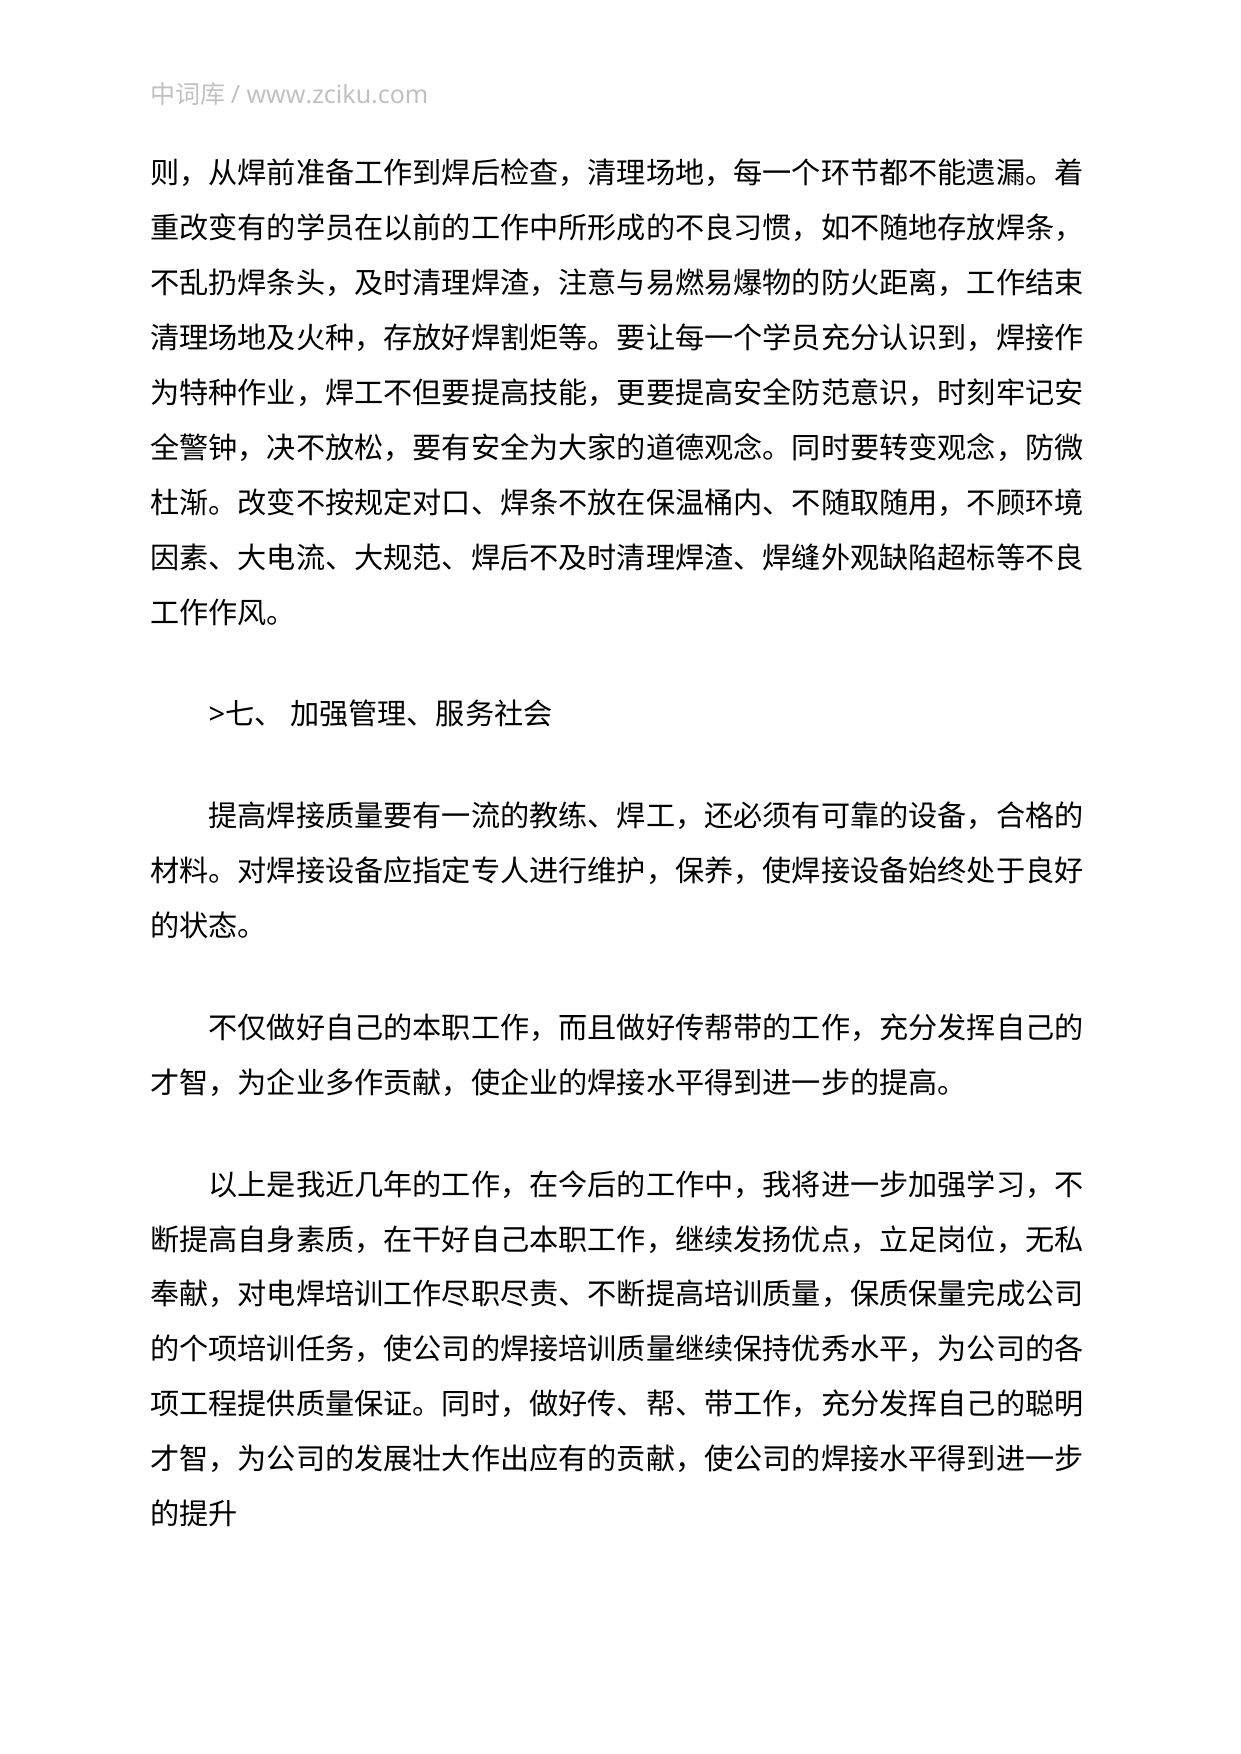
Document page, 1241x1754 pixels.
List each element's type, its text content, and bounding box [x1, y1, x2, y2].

text 以上是我近几年的工作，在今后的工作中，我将进一步加强学习，不断提高自身素质，在干好自己本职工作，继续发扬优点，立足岗位，无私奉献，对电焊培训工作尽职尽责、不断提高培训质量，保质保量完成公司的个项培训任务，使公司的焊接培训质量继续保持优秀水平，为公司的各项工程提供质量保证。同时，做好传、帮、带工作，充分发挥自己的聪明才智，为公司的发展壮大作出应有的贡献，使公司的焊接水平得到进一步的提升 [150, 1161, 1090, 1533]
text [150, 150, 1090, 631]
text 提高焊接质量要有一流的教练、焊工，还必须有可靠的设备，合格的材料。对焊接设备应指定专人进行维护，保养，使焊接设备始终处于良好的状态。 [150, 793, 1090, 945]
text >七、 加强管理、服务社会 [150, 691, 1090, 733]
text 不仅做好自己的本职工作，而且做好传帮带的工作，充分发挥自己的才智，为企业多作贡献，使企业的焊接水平得到进一步的提高。 [150, 1004, 1090, 1102]
